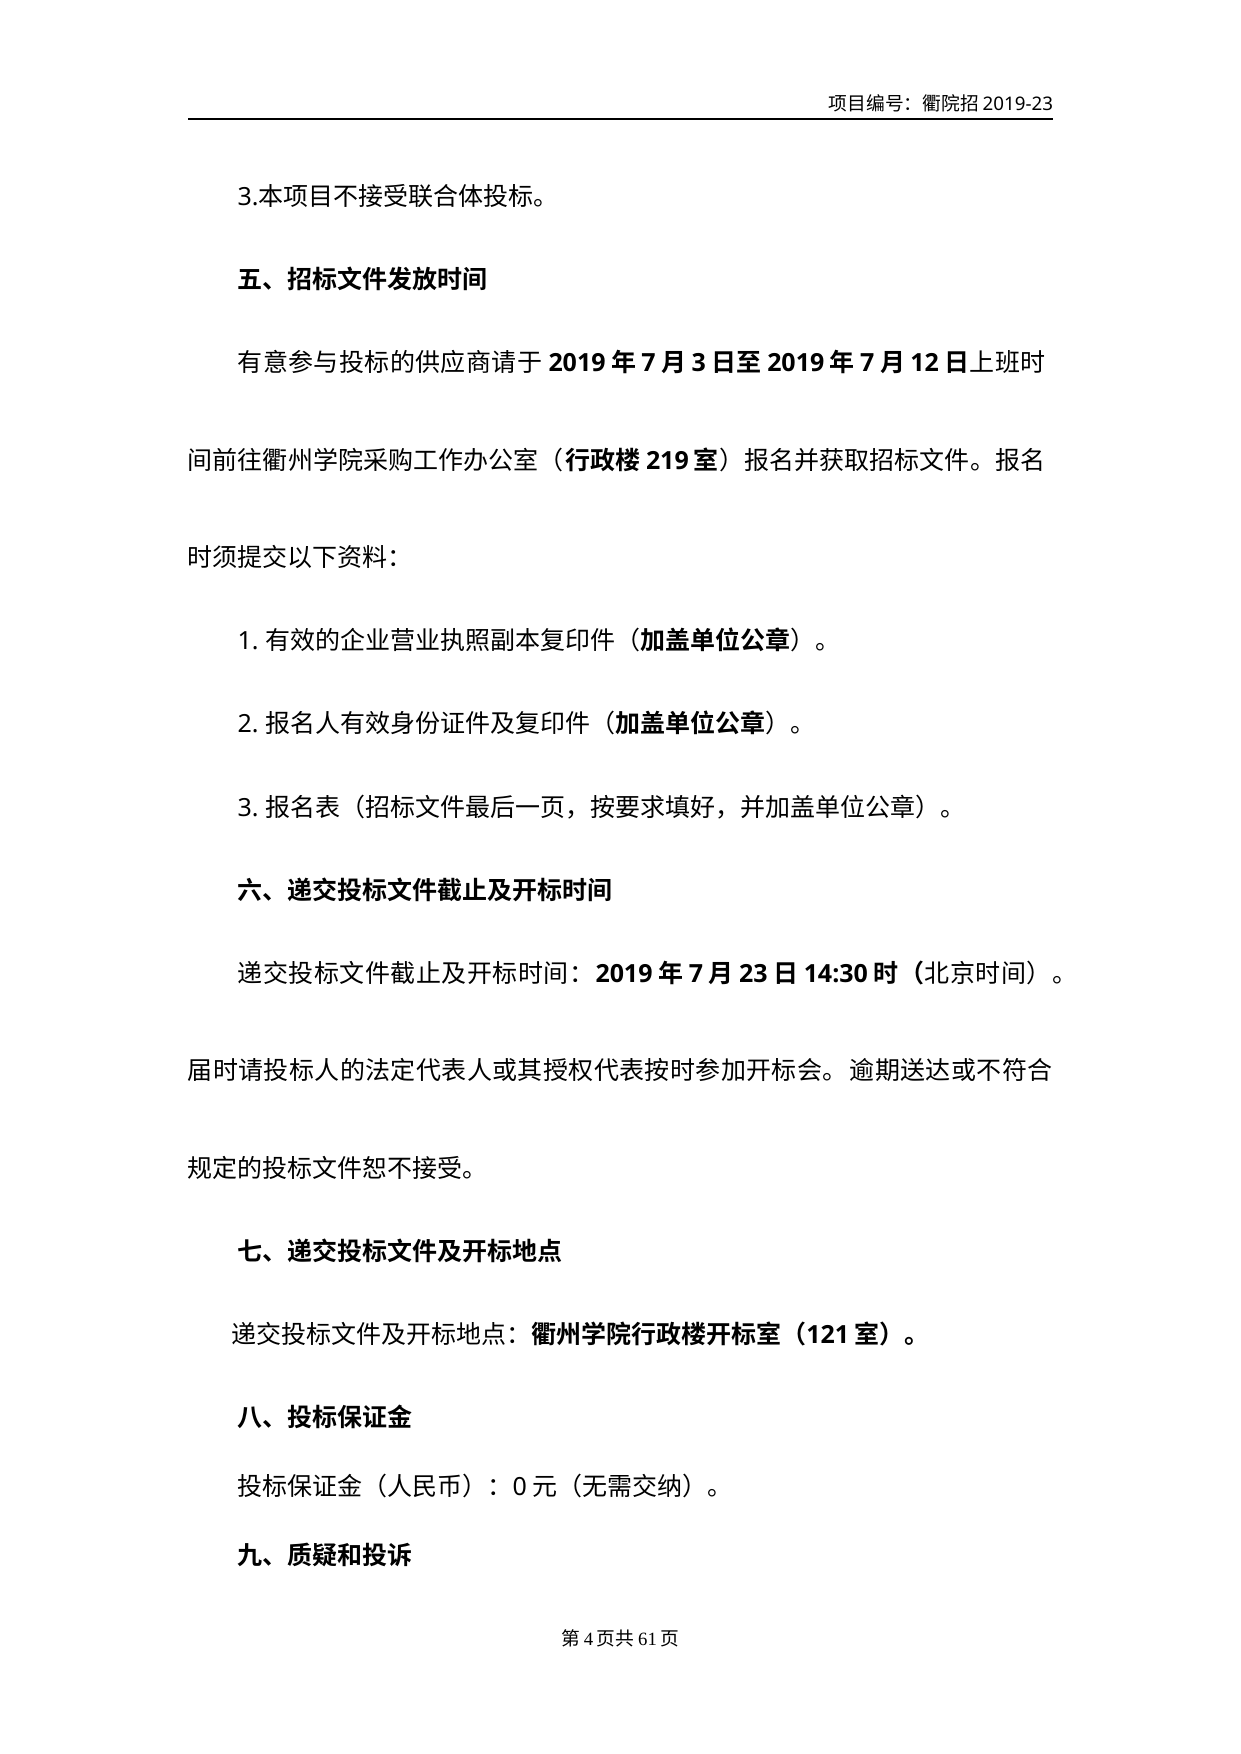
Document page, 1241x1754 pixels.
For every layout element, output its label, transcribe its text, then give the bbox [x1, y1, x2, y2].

text 2. 报名人有效身份证件及复印件（加盖单位公章）。 [187, 689, 1053, 754]
text 3.本项目不接受联合体投标。 [187, 162, 1053, 227]
text 有意参与投标的供应商请于2019年7月3日至2019年7月12日上班时间前往衢州学院采购工作办公室（行政楼219室）报名并获取招标文件。报名时须提交以下资料： [187, 328, 1046, 588]
text 3. 报名表（招标文件最后一页，按要求填好，并加盖单位公章）。 [187, 773, 1053, 838]
text 八、投标保证金 [187, 1383, 1053, 1448]
text 七、递交投标文件及开标地点 [187, 1217, 1053, 1282]
text 递交投标文件截止及开标时间：2019年7月23日14:30时（北京时间）。届时请投标人的法定代表人或其授权代表按时参加开标会。逾期送达或不符合规定的投标文件恕不接受。 [187, 939, 1053, 1199]
text 1. 有效的企业营业执照副本复印件（加盖单位公章）。 [187, 606, 1053, 671]
text 递交投标文件及开标地点：衢州学院行政楼开标室（121室）。 [187, 1300, 1053, 1365]
text 五、招标文件发放时间 [187, 245, 1053, 310]
text 六、递交投标文件截止及开标时间 [187, 856, 1053, 921]
text 投标保证金（人民币）：0元（无需交纳）。 [187, 1466, 1053, 1503]
text 九、质疑和投诉 [187, 1521, 1053, 1586]
